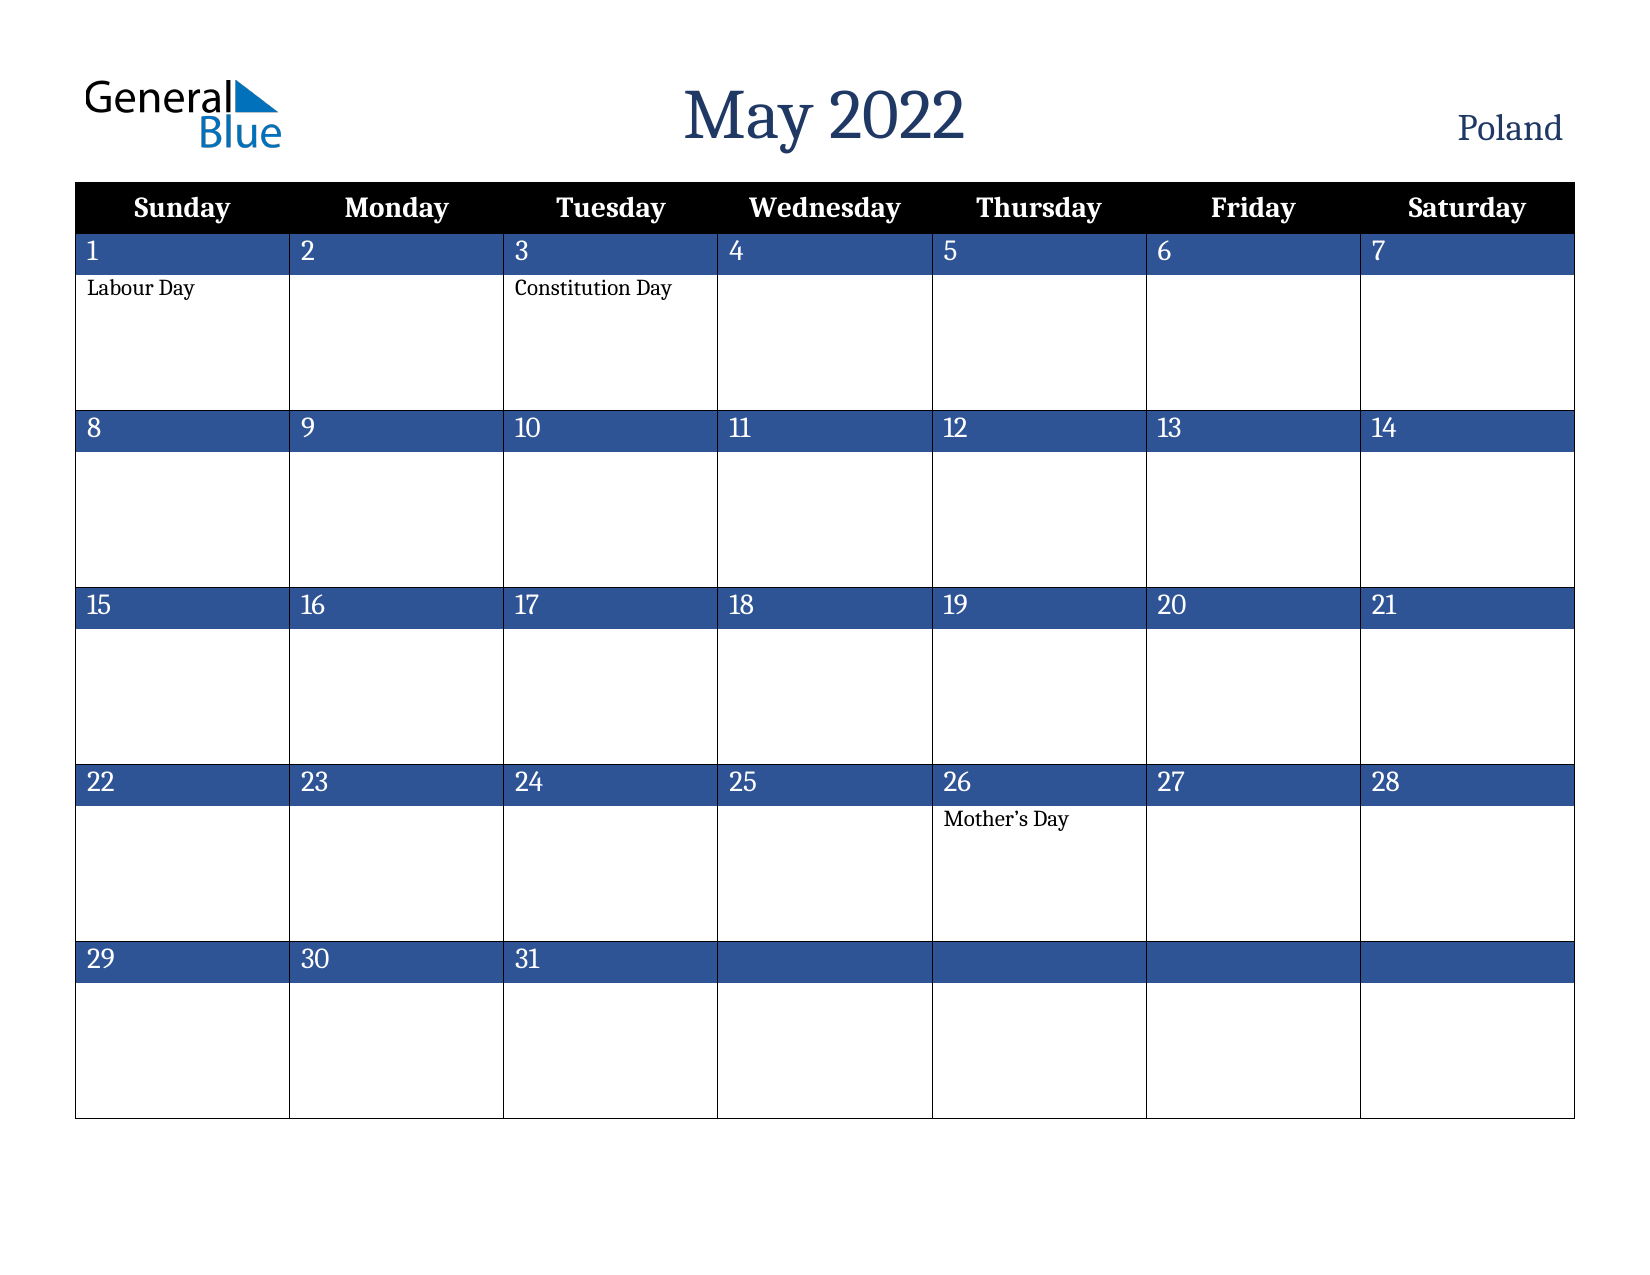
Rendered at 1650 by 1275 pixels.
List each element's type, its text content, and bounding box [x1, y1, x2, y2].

table_cell [933, 983, 1146, 1118]
table_cell [76, 983, 289, 1118]
table_cell 13 [1147, 411, 1360, 452]
table_cell [76, 806, 289, 941]
table_cell [1361, 629, 1574, 764]
table_cell [504, 983, 717, 1118]
table_cell 30 [290, 942, 503, 983]
table_cell 18 [718, 588, 932, 629]
table_cell 2 [290, 234, 503, 275]
table_cell [76, 629, 289, 764]
table_cell 20 [1147, 588, 1360, 629]
table_cell [504, 629, 717, 764]
table_cell Thursday [933, 183, 1146, 233]
table_cell 1 [76, 234, 289, 275]
table_cell 9 [290, 411, 503, 452]
table_cell 25 [718, 765, 932, 806]
table_cell Constitution Day [504, 275, 717, 410]
table_cell [718, 629, 932, 764]
table_cell [290, 806, 503, 941]
table_cell [718, 983, 932, 1118]
table_cell [290, 275, 503, 410]
table_cell [1147, 629, 1360, 764]
table_cell [504, 452, 717, 587]
table_header [76, 75, 503, 182]
table_cell [1361, 275, 1574, 410]
table_cell [1361, 806, 1574, 941]
table_cell 5 [933, 234, 1146, 275]
table_cell [933, 629, 1146, 764]
table_cell Sunday [76, 183, 289, 233]
table_cell 27 [1147, 765, 1360, 806]
table_cell 7 [1361, 234, 1574, 275]
table_cell [290, 983, 503, 1118]
table_cell [1147, 452, 1360, 587]
table_cell 16 [290, 588, 503, 629]
table_cell [718, 806, 932, 941]
table_cell [290, 452, 503, 587]
table_cell [1147, 806, 1360, 941]
table_cell 11 [718, 411, 932, 452]
table_cell [290, 629, 503, 764]
table_cell 8 [76, 411, 289, 452]
table_cell Mother’s Day [933, 806, 1146, 941]
table_cell [1361, 983, 1574, 1118]
table_cell 4 [718, 234, 932, 275]
table_cell Wednesday [718, 183, 932, 233]
table_cell [933, 452, 1146, 587]
table_cell Saturday [1361, 183, 1574, 233]
table_cell [1147, 942, 1360, 983]
table_cell [1361, 452, 1574, 587]
picture [86, 80, 281, 148]
table_cell 21 [1361, 588, 1574, 629]
table_cell 26 [933, 765, 1146, 806]
table_cell 3 [504, 234, 717, 275]
table_cell 17 [504, 588, 717, 629]
table_cell [504, 806, 717, 941]
table_cell 15 [76, 588, 289, 629]
table_cell 14 [1361, 411, 1574, 452]
table_cell 6 [1147, 234, 1360, 275]
table_cell Monday [290, 183, 503, 233]
table_cell [933, 275, 1146, 410]
table_header Poland [1146, 75, 1574, 182]
table_cell 12 [933, 411, 1146, 452]
table_cell 24 [504, 765, 717, 806]
table_cell [718, 275, 932, 410]
table_cell [1361, 942, 1574, 983]
table_cell 23 [290, 765, 503, 806]
table_cell [718, 452, 932, 587]
table_cell 31 [504, 942, 717, 983]
table_header May 2022 [504, 75, 1146, 182]
table_cell Labour Day [76, 275, 289, 410]
table_cell Friday [1147, 183, 1360, 233]
table_cell 19 [933, 588, 1146, 629]
table_cell [1147, 983, 1360, 1118]
table_cell [933, 942, 1146, 983]
table_cell 22 [76, 765, 289, 806]
table_cell [1147, 275, 1360, 410]
table_cell 28 [1361, 765, 1574, 806]
table_cell [718, 942, 932, 983]
table_cell [76, 452, 289, 587]
table_cell 29 [76, 942, 289, 983]
table_cell 10 [504, 411, 717, 452]
table_cell Tuesday [504, 183, 717, 233]
